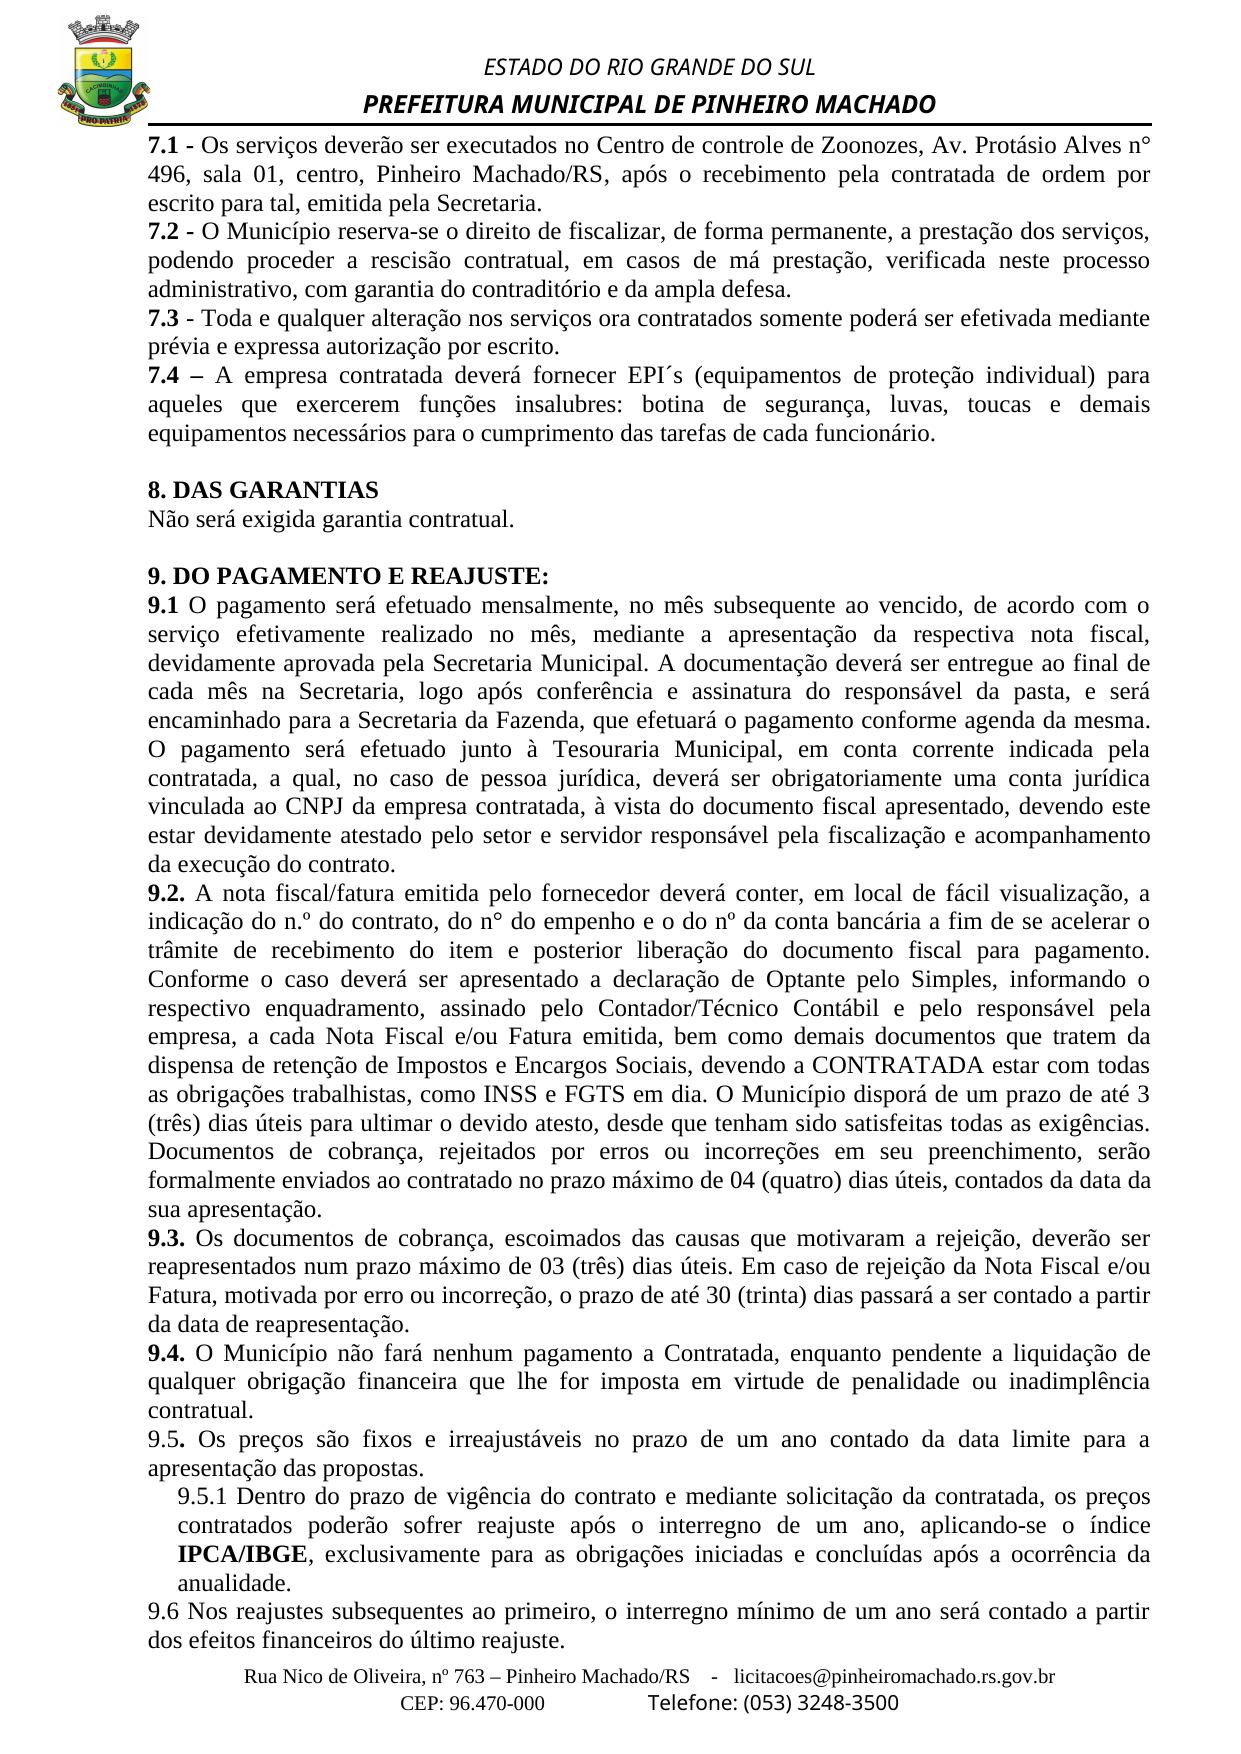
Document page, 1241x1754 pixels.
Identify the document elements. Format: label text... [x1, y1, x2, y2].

text 9.4. O Município não fará nenhum pagamento a Contratada, enquanto pendente a liquidação de qualquer obrigação financeira que lhe for imposta em virtude de penalidade ou inadimplência contratual. [148, 1338, 1152, 1424]
text 7.3 - Toda e qualquer alteração nos serviços ora contratados somente poderá ser efetivada mediante prévia e expressa autorização por escrito. [148, 303, 1152, 360]
text 9.3. Os documentos de cobrança, escoimados das causas que motivaram a rejeição, deverão ser reapresentados num prazo máximo de 03 (três) dias úteis. Em caso de rejeição da Nota Fiscal e/ou Fatura, motivada por erro ou incorreção, o prazo de até 30 (trinta) dias passará a ser contado a partir da data de reapresentação. [148, 1223, 1152, 1338]
text 9.6 Nos reajustes subsequentes ao primeiro, o interregno mínimo de um ano será contado a partir dos efeitos financeiros do último reajuste. [148, 1596, 1152, 1654]
text 9.1 O pagamento será efetuado mensalmente, no mês subsequente ao vencido, de acordo com o serviço efetivamente realizado no mês, mediante a apresentação da respectiva nota fiscal, devidamente aprovada pela Secretaria Municipal. A documentação deverá ser entregue ao final de cada mês na Secretaria, logo após conferência e assinatura do responsável da pasta, e será encaminhado para a Secretaria da Fazenda, que efetuará o pagamento conforme agenda da mesma. O pagamento será efetuado junto à Tesouraria Municipal, em conta corrente indicada pela contratada, a qual, no caso de pessoa jurídica, deverá ser obrigatoriamente uma conta jurídica vinculada ao CNPJ da empresa contratada, à vista do documento fiscal apresentado, devendo este estar devidamente atestado pelo setor e servidor responsável pela fiscalização e acompanhamento da execução do contrato. [148, 590, 1152, 878]
text 9.5. Os preços são fixos e irreajustáveis no prazo de um ano contado da data limite para a apresentação das propostas. [148, 1424, 1152, 1481]
text 9. DO PAGAMENTO E REAJUSTE: [148, 561, 1152, 590]
text 8. DAS GARANTIAS [148, 475, 1152, 504]
list Dentro do prazo de vigência do contrato e mediante solicitação da contratada, os preços contratados poderão sofrer reajuste após o interregno de um ano, aplicando-se o índice IPCA/IBGE, exclusivamente para as obrigações iniciadas e concluídas após a ocorrência da anualidade. [177, 1481, 1152, 1596]
text Não será exigida garantia contratual. [148, 504, 1152, 533]
picture [57, 15, 151, 127]
text 7.2 - O Município reserva-se o direito de fiscalizar, de forma permanente, a prestação dos serviços, podendo proceder a rescisão contratual, em casos de má prestação, verificada neste processo administrativo, com garantia do contraditório e da ampla defesa. [148, 216, 1152, 303]
text 9.2. A nota fiscal/fatura emitida pelo fornecedor deverá conter, em local de fácil visualização, a indicação do n.º do contrato, do n° do empenho e o do nº da conta bancária a fim de se acelerar o trâmite de recebimento do item e posterior liberação do documento fiscal para pagamento. Conforme o caso deverá ser apresentado a declaração de Optante pelo Simples, informando o respectivo enquadramento, assinado pelo Contador/Técnico Contábil e pelo responsável pela empresa, a cada Nota Fiscal e/ou Fatura emitida, bem como demais documentos que tratem da dispensa de retenção de Impostos e Encargos Sociais, devendo a CONTRATADA estar com todas as obrigações trabalhistas, como INSS e FGTS em dia. O Município disporá de um prazo de até 3 (três) dias úteis para ultimar o devido atesto, desde que tenham sido satisfeitas todas as exigências. Documentos de cobrança, rejeitados por erros ou incorreções em seu preenchimento, serão formalmente enviados ao contratado no prazo máximo de 04 (quatro) dias úteis, contados da data da sua apresentação. [148, 878, 1152, 1223]
text 7.1 - Os serviços deverão ser executados no Centro de controle de Zoonozes, Av. Protásio Alves n° 496, sala 01, centro, Pinheiro Machado/RS, após o recebimento pela contratada de ordem por escrito para tal, emitida pela Secretaria. [148, 130, 1152, 216]
text 7.4 – A empresa contratada deverá fornecer EPI´s (equipamentos de proteção individual) para aqueles que exercerem funções insalubres: botina de segurança, luvas, toucas e demais equipamentos necessários para o cumprimento das tarefas de cada funcionário. [148, 360, 1152, 446]
